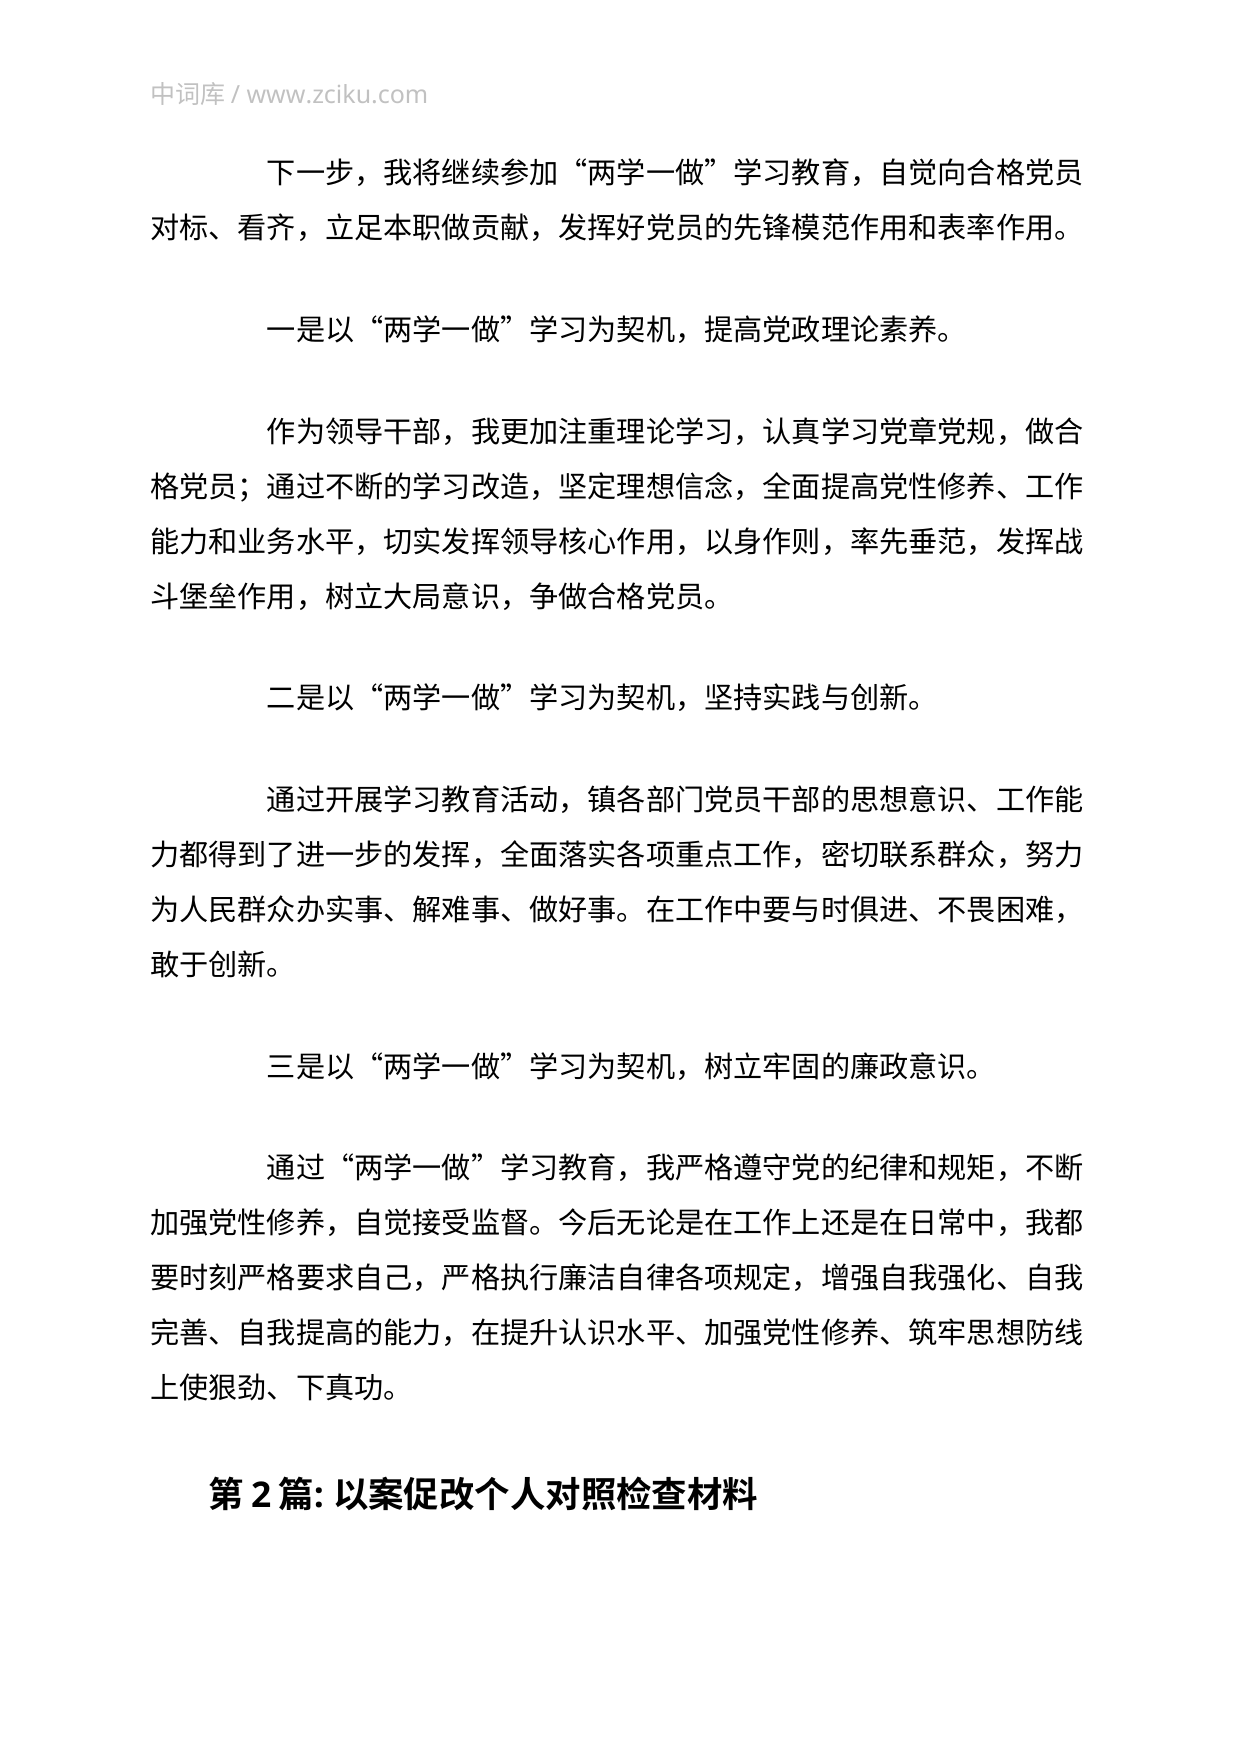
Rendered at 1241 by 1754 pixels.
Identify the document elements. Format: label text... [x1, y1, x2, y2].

text 二是以“两学一做”学习为契机，坚持实践与创新。 [150, 675, 1090, 717]
text 通过开展学习教育活动，镇各部门党员干部的思想意识、工作能力都得到了进一步的发挥，全面落实各项重点工作，密切联系群众，努力为人民群众办实事、解难事、做好事。在工作中要与时俱进、不畏困难，敢于创新。 [150, 777, 1090, 984]
text 三是以“两学一做”学习为契机，树立牢固的廉政意识。 [150, 1043, 1090, 1085]
text 第2篇: 以案促改个人对照检查材料 [150, 1466, 1090, 1518]
text 作为领导干部，我更加注重理论学习，认真学习党章党规，做合格党员；通过不断的学习改造，坚定理想信念，全面提高党性修养、工作能力和业务水平，切实发挥领导核心作用，以身作则，率先垂范，发挥战斗堡垒作用，树立大局意识，争做合格党员。 [150, 408, 1090, 615]
text 下一步，我将继续参加“两学一做”学习教育，自觉向合格党员对标、看齐，立足本职做贡献，发挥好党员的先锋模范作用和表率作用。 [150, 150, 1090, 247]
text 通过“两学一做”学习教育，我严格遵守党的纪律和规矩，不断加强党性修养，自觉接受监督。今后无论是在工作上还是在日常中，我都要时刻严格要求自己，严格执行廉洁自律各项规定，增强自我强化、自我完善、自我提高的能力，在提升认识水平、加强党性修养、筑牢思想防线上使狠劲、下真功。 [150, 1145, 1090, 1407]
text 一是以“两学一做”学习为契机，提高党政理论素养。 [150, 307, 1090, 349]
